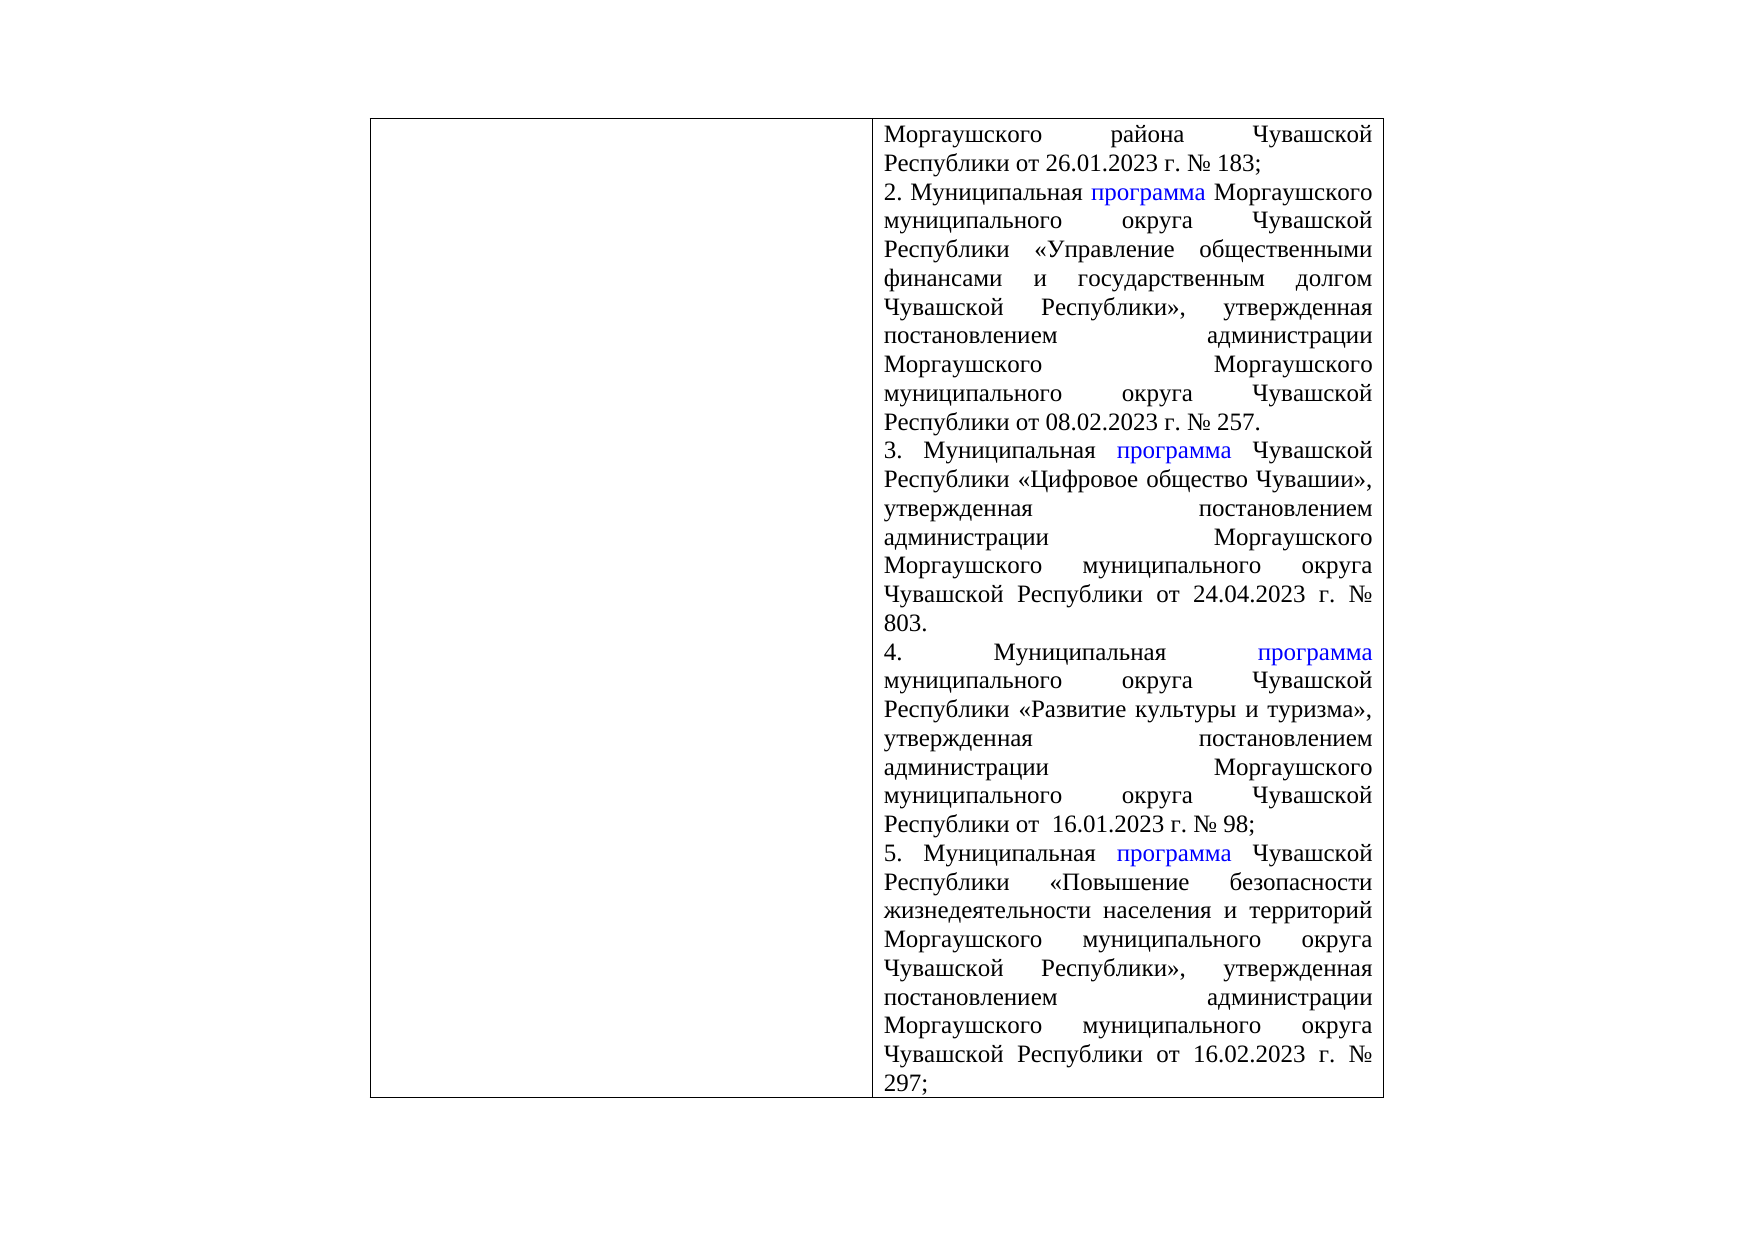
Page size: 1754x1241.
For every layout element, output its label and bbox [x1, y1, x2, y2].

table_cell [873, 119, 1383, 1097]
table_cell [371, 119, 872, 1097]
